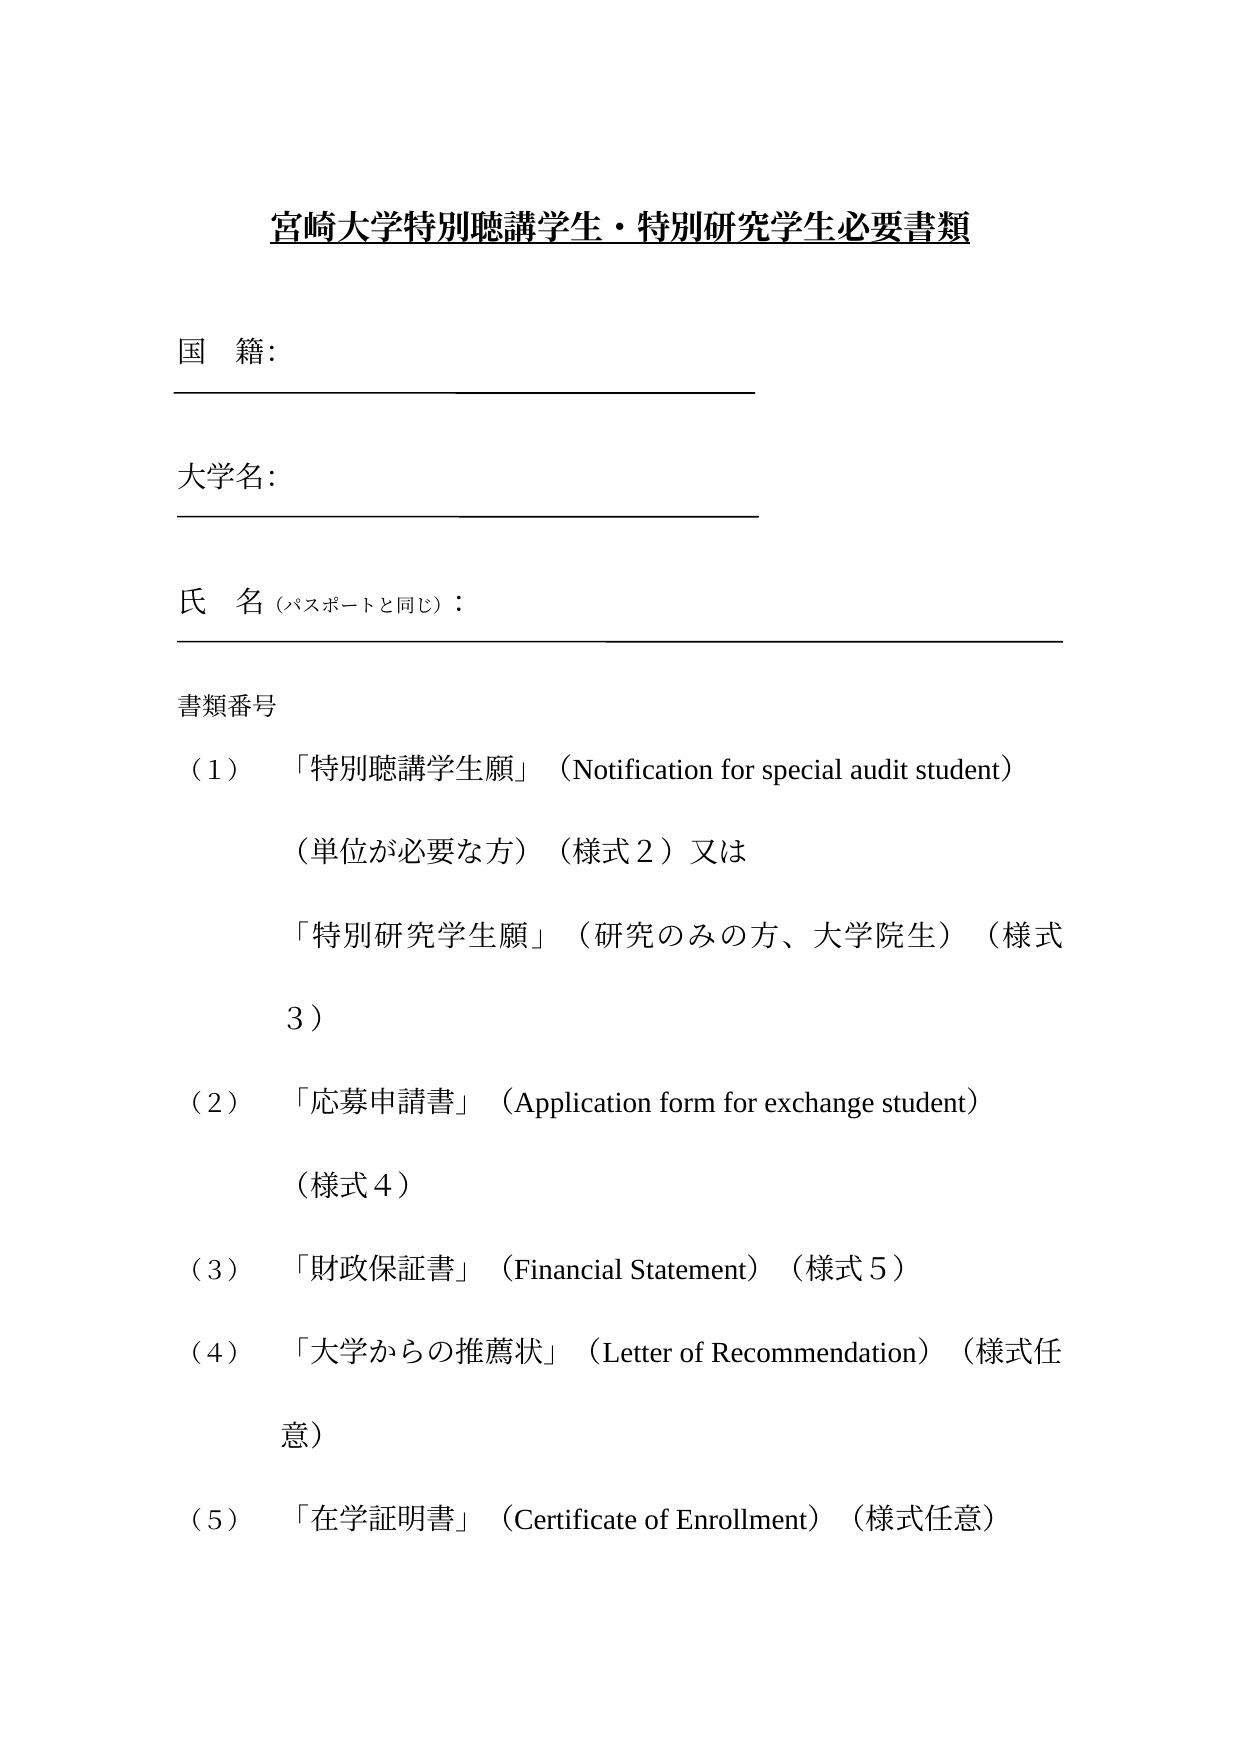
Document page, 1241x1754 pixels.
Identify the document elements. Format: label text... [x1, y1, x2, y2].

text 大学名： [177, 433, 1063, 517]
list 「大学からの推薦状」（Letter of Recommendation）（様式任意） [177, 1308, 1063, 1475]
text 国 籍： [177, 308, 1063, 392]
list 「特別聴講学生願」（Notification for special audit student） （単位が必要な方）（様式２）又は 「特別研究学生願」（研究のみの方、大学院生）（様式３） [177, 725, 1063, 1058]
list 「財政保証書」（Financial Statement）（様式５） [177, 1225, 1063, 1308]
text 書類番号 [177, 683, 1063, 725]
list 「応募申請書」（Application form for exchange student） （様式４） [177, 1058, 1063, 1225]
text 氏 名（パスポートと同じ）： [177, 558, 1063, 640]
list 「在学証明書」（Certificate of Enrollment）（様式任意） [177, 1475, 1063, 1558]
text 宮崎大学特別聴講学生・特別研究学生必要書類 [177, 183, 1063, 267]
